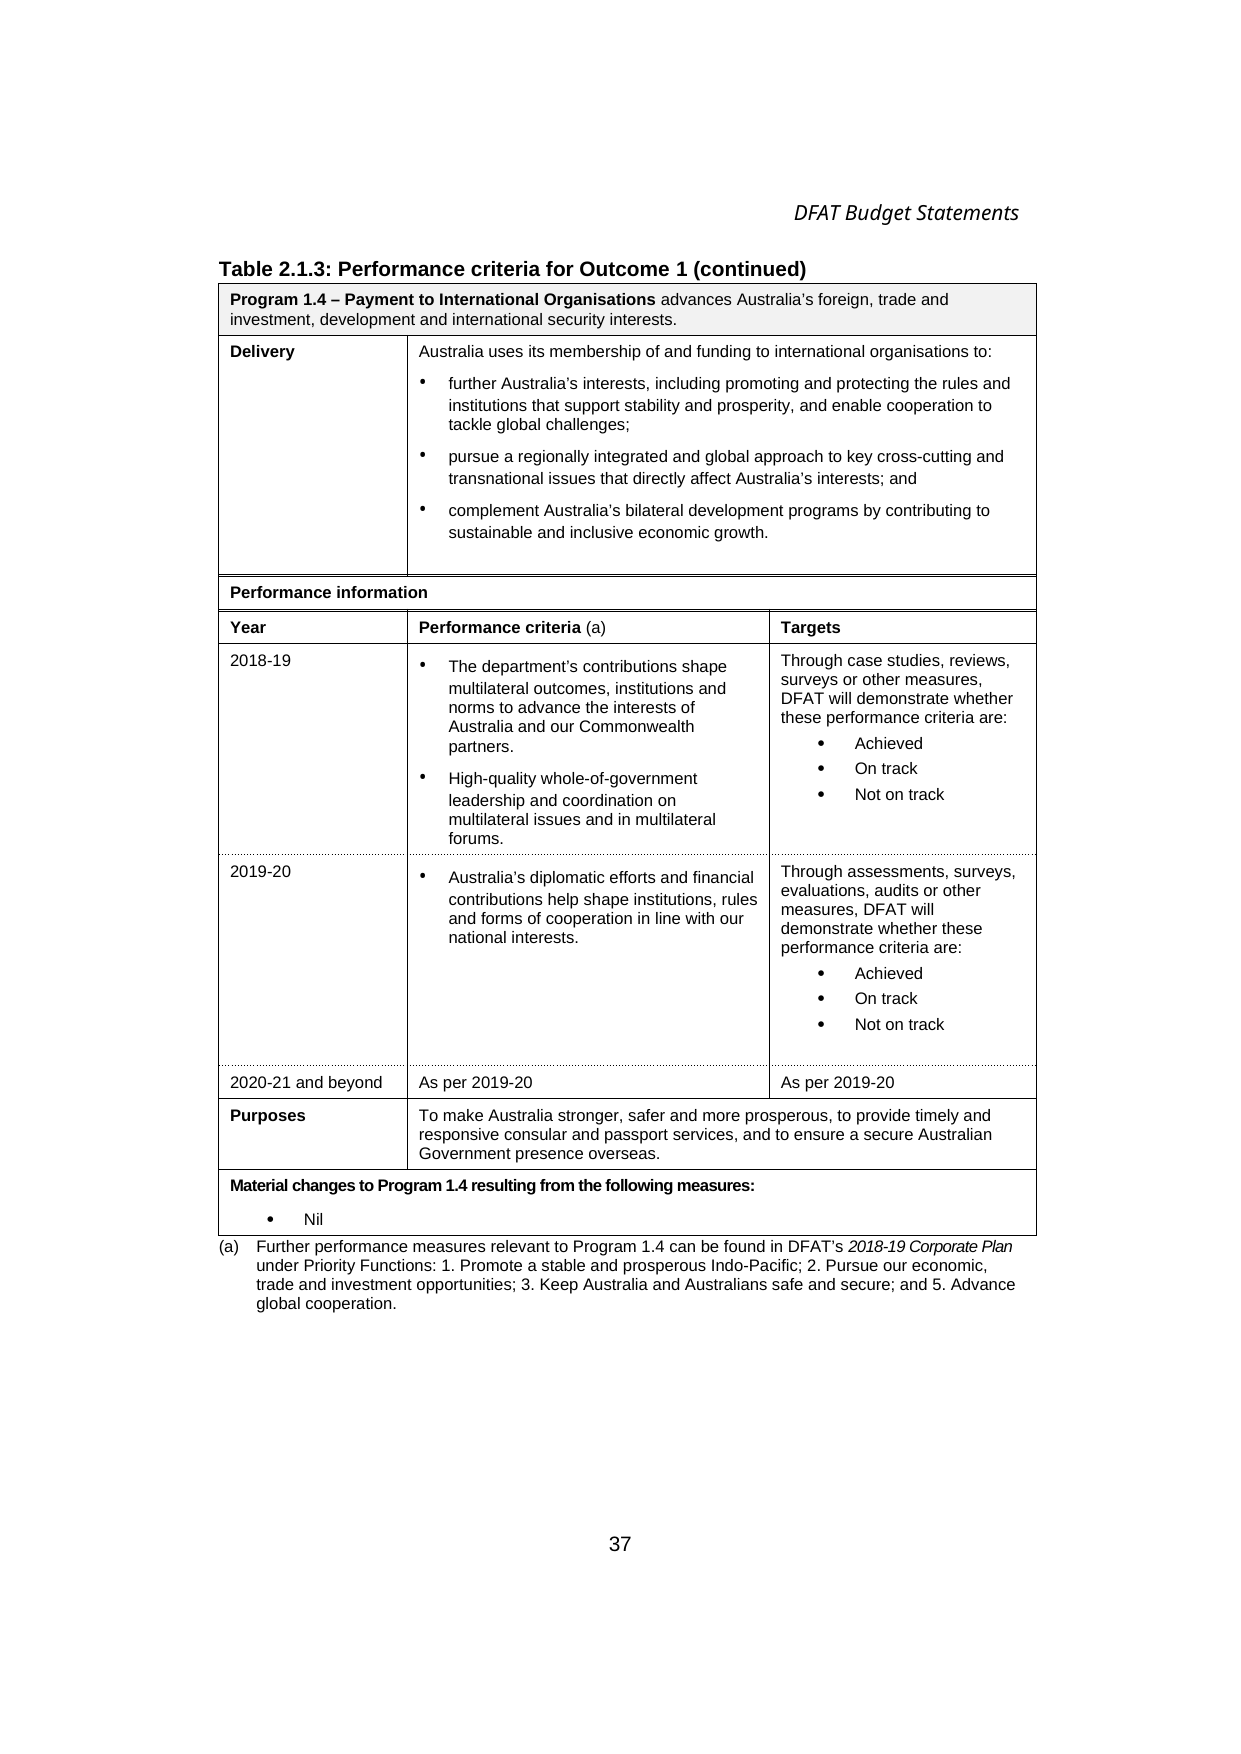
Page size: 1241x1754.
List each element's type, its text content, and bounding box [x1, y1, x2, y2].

list Further performance measures relevant to Program 1.4 can be found in DFAT’s 2018-19 Corporate Plan under Priority Functions: 1. Promote a stable and prosperous Indo-Pacific; 2. Pursue our economic, trade and investment opportunities; 3. Keep Australia and Australians safe and secure; and 5. Advance global cooperation. [218, 1236, 1022, 1313]
table_cell Through case studies, reviews, surveys or other measures, DFAT will demonstrate whether these performance criteria are: Achieved On track Not on track [770, 644, 1036, 854]
table_cell As per 2019-20 [770, 1065, 1036, 1098]
table_cell Purposes [219, 1099, 407, 1169]
table_cell The department’s contributions shape multilateral outcomes, institutions and norms to advance the interests of Australia and our Commonwealth partners. High-quality whole-of-government leadership and coordination on multilateral issues and in multilateral forums. [408, 644, 769, 854]
table_header Program 1.4 – Payment to International Organisations advances Australia’s foreign, trade and investment, development and international security interests. [219, 284, 1036, 335]
table_cell Delivery [219, 336, 407, 574]
table_cell Australia uses its membership of and funding to international organisations to: further Australia’s interests, including promoting and protecting the rules and institutions that support stability and prosperity, and enable cooperation to tackle global challenges; pursue a regionally integrated and global approach to key cross-cutting and transnational issues that directly affect Australia’s interests; and complement Australia’s bilateral development programs by contributing to sustainable and inclusive economic growth. [408, 336, 1036, 574]
table_cell Targets [770, 612, 1036, 643]
table_cell As per 2019-20 [408, 1065, 769, 1098]
table_cell 2019-20 [219, 854, 407, 1065]
table_cell Performance criteria (a) [408, 612, 769, 643]
table_cell Australia’s diplomatic efforts and financial contributions help shape institutions, rules and forms of cooperation in line with our national interests. [408, 854, 769, 1065]
table_cell Material changes to Program 1.4 resulting from the following measures: Nil [219, 1170, 1036, 1235]
table_cell 2018-19 [219, 644, 407, 854]
table_cell Performance information [219, 577, 1036, 608]
table_cell Year [219, 612, 407, 643]
table_cell 2020-21 and beyond [219, 1065, 407, 1098]
table_cell Through assessments, surveys, evaluations, audits or other measures, DFAT will demonstrate whether these performance criteria are: Achieved On track Not on track [770, 854, 1036, 1065]
subtitle Table 2.1.3: Performance criteria for Outcome 1 (continued) [218, 257, 1022, 281]
table_cell To make Australia stronger, safer and more prosperous, to provide timely and responsive consular and passport services, and to ensure a secure Australian Government presence overseas. [408, 1099, 1036, 1169]
